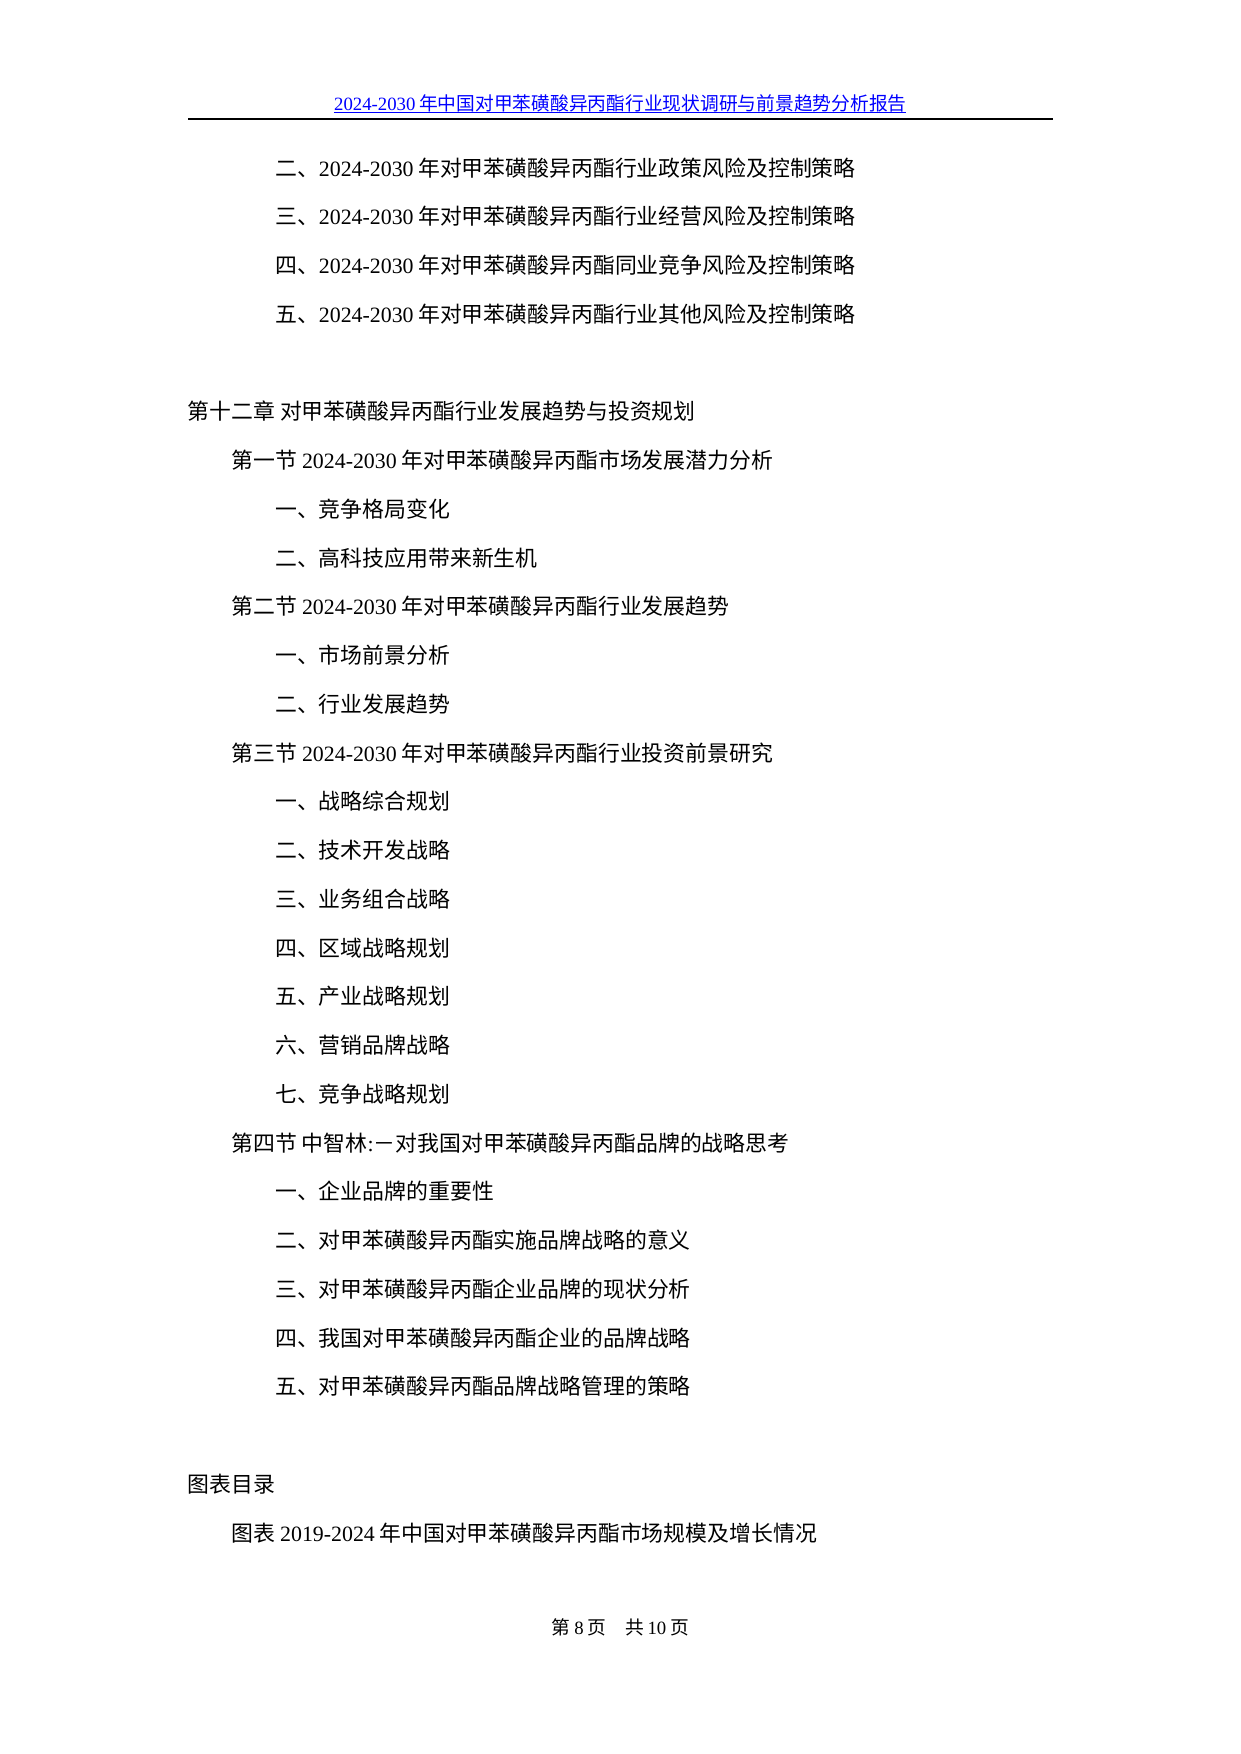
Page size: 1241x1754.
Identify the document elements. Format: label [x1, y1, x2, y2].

text [187, 150, 1053, 1548]
